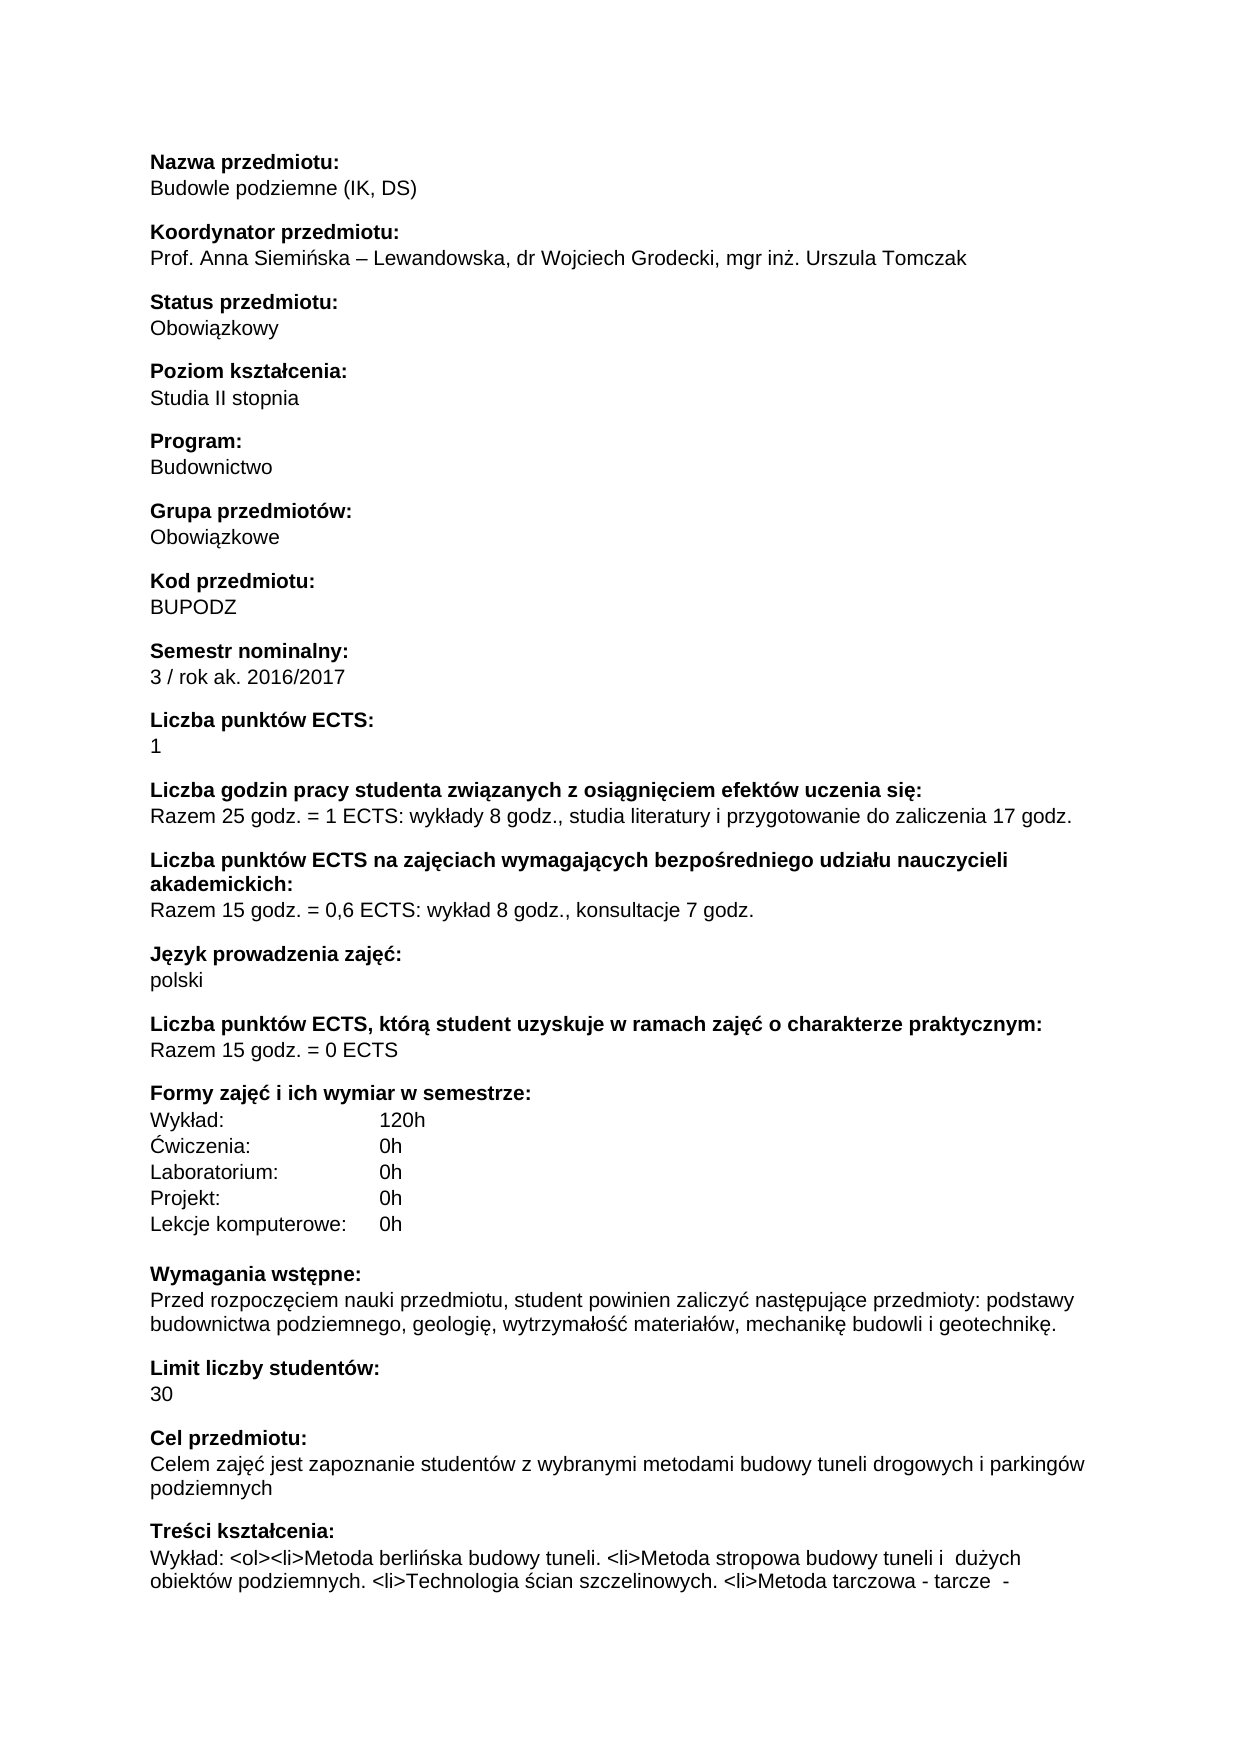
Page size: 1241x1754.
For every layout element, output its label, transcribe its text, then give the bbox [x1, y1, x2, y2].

table_header Wykład: [140, 1108, 367, 1132]
text Obowiązkowy [150, 316, 1090, 339]
text 3 / rok ak. 2016/2017 [150, 664, 1090, 688]
table_cell Ćwiczenia: [140, 1134, 367, 1158]
text Budowle podziemne (IK, DS) [150, 176, 1090, 200]
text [150, 1545, 1090, 1593]
text Wymagania wstępne: [150, 1262, 1090, 1286]
text Treści kształcenia: [150, 1519, 1090, 1543]
table_cell 0h [369, 1210, 597, 1236]
text Liczba punktów ECTS: [150, 708, 1090, 732]
text Program: [150, 429, 1090, 453]
text Kod przedmiotu: [150, 569, 1090, 593]
table_cell 0h [369, 1158, 597, 1184]
text Budownictwo [150, 455, 1090, 479]
text Liczba punktów ECTS na zajęciach wymagających bezpośredniego udziału nauczycieli akademickich: [150, 848, 1090, 896]
text BUPODZ [150, 595, 1090, 619]
text Poziom kształcenia: [150, 359, 1090, 383]
text Limit liczby studentów: [150, 1356, 1090, 1380]
text Liczba punktów ECTS, którą student uzyskuje w ramach zajęć o charakterze praktycznym: [150, 1011, 1090, 1035]
text Razem 15 godz. = 0 ECTS [150, 1037, 1090, 1061]
table_cell 0h [369, 1184, 597, 1210]
text Studia II stopnia [150, 385, 1090, 409]
text Koordynator przedmiotu: [150, 220, 1090, 244]
table_cell Lekcje komputerowe: [140, 1212, 367, 1236]
text Liczba godzin pracy studenta związanych z osiągnięciem efektów uczenia się: [150, 778, 1090, 802]
text Formy zajęć i ich wymiar w semestrze: [150, 1081, 1090, 1105]
table_cell 0h [369, 1132, 597, 1158]
text Celem zajęć jest zapoznanie studentów z wybranymi metodami budowy tuneli drogowych i parkingów podziemnych [150, 1452, 1090, 1499]
text Cel przedmiotu: [150, 1426, 1090, 1449]
text Razem 15 godz. = 0,6 ECTS: wykład 8 godz., konsultacje 7 godz. [150, 898, 1090, 922]
table_cell Laboratorium: [140, 1160, 367, 1184]
text Semestr nominalny: [150, 638, 1090, 662]
table_header 120h [369, 1108, 597, 1132]
text polski [150, 968, 1090, 992]
text 30 [150, 1382, 1090, 1406]
text Język prowadzenia zajęć: [150, 942, 1090, 966]
text Przed rozpoczęciem nauki przedmiotu, student powinien zaliczyć następujące przedmioty: podstawy budownictwa podziemnego, geologię, wytrzymałość materiałów, mechanikę budowli i geotechnikę. [150, 1288, 1090, 1336]
text Nazwa przedmiotu: [150, 150, 1090, 174]
text Grupa przedmiotów: [150, 499, 1090, 523]
text 1 [150, 734, 1090, 758]
table_cell Projekt: [140, 1186, 367, 1210]
text Razem 25 godz. = 1 ECTS: wykłady 8 godz., studia literatury i przygotowanie do zaliczenia 17 godz. [150, 804, 1090, 828]
text Prof. Anna Siemińska – Lewandowska, dr Wojciech Grodecki, mgr inż. Urszula Tomczak [150, 246, 1090, 270]
text Obowiązkowe [150, 525, 1090, 549]
text Status przedmiotu: [150, 289, 1090, 313]
